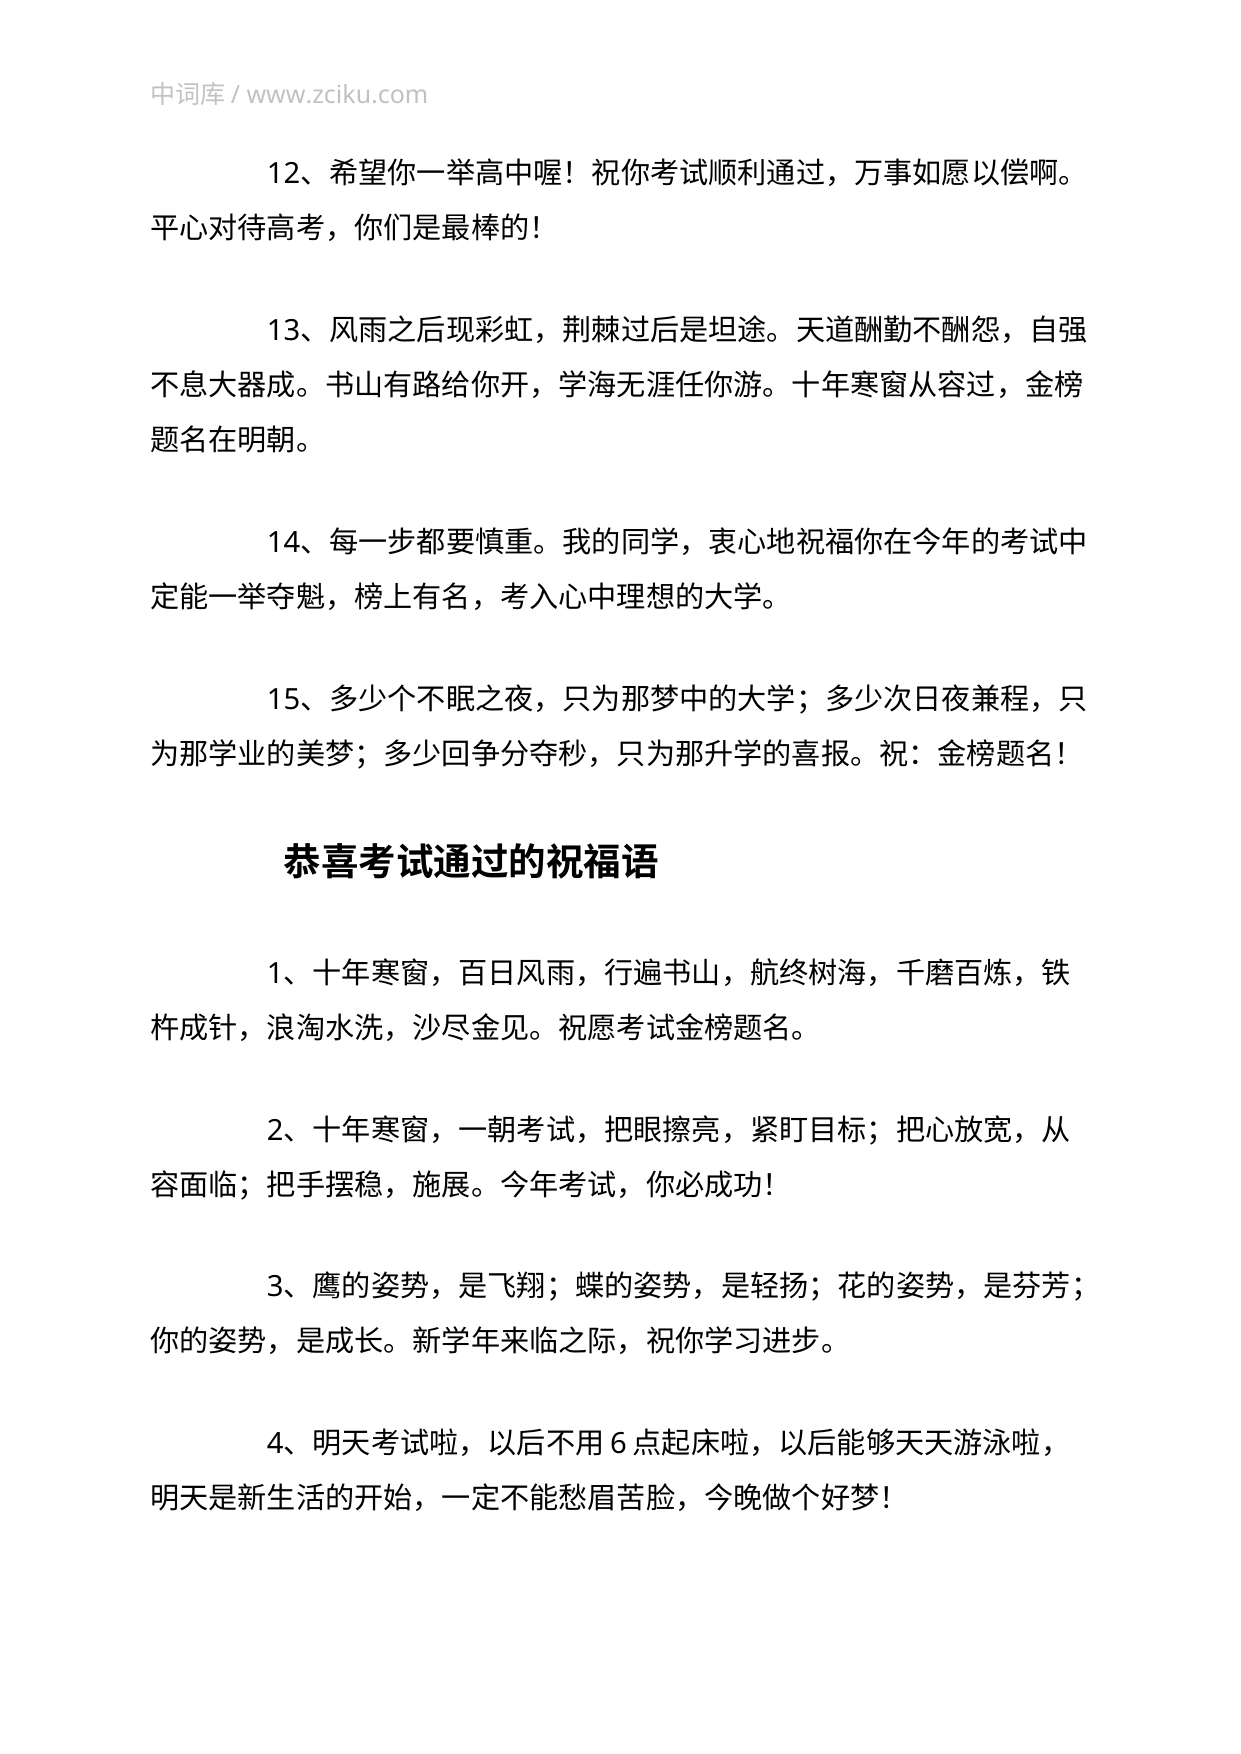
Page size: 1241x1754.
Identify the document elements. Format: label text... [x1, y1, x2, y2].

text 13、风雨之后现彩虹，荆棘过后是坦途。天道酬勤不酬怨，自强不息大器成。书山有路给你开，学海无涯任你游。十年寒窗从容过，金榜题名在明朝。 [150, 307, 1090, 459]
text 1、十年寒窗，百日风雨，行遍书山，航终树海，千磨百炼，铁杵成针，浪淘水洗，沙尽金见。祝愿考试金榜题名。 [150, 949, 1090, 1047]
text 2、十年寒窗，一朝考试，把眼擦亮，紧盯目标；把心放宽，从容面临；把手摆稳，施展。今年考试，你必成功！ [150, 1106, 1090, 1203]
text 4、明天考试啦，以后不用6点起床啦，以后能够天天游泳啦，明天是新生活的开始，一定不能愁眉苦脸，今晚做个好梦！ [150, 1420, 1090, 1517]
text 3、鹰的姿势，是飞翔；蝶的姿势，是轻扬；花的姿势，是芬芳；你的姿势，是成长。新学年来临之际，祝你学习进步。 [150, 1263, 1090, 1360]
text 14、每一步都要慎重。我的同学，衷心地祝福你在今年的考试中定能一举夺魁，榜上有名，考入心中理想的大学。 [150, 518, 1090, 616]
text 12、希望你一举高中喔！祝你考试顺利通过，万事如愿以偿啊。平心对待高考，你们是最棒的！ [150, 150, 1090, 247]
text 15、多少个不眠之夜，只为那梦中的大学；多少次日夜兼程，只为那学业的美梦；多少回争分夺秒，只为那升学的喜报。祝：金榜题名！ [150, 675, 1090, 772]
text 恭喜考试通过的祝福语 [150, 832, 1090, 886]
